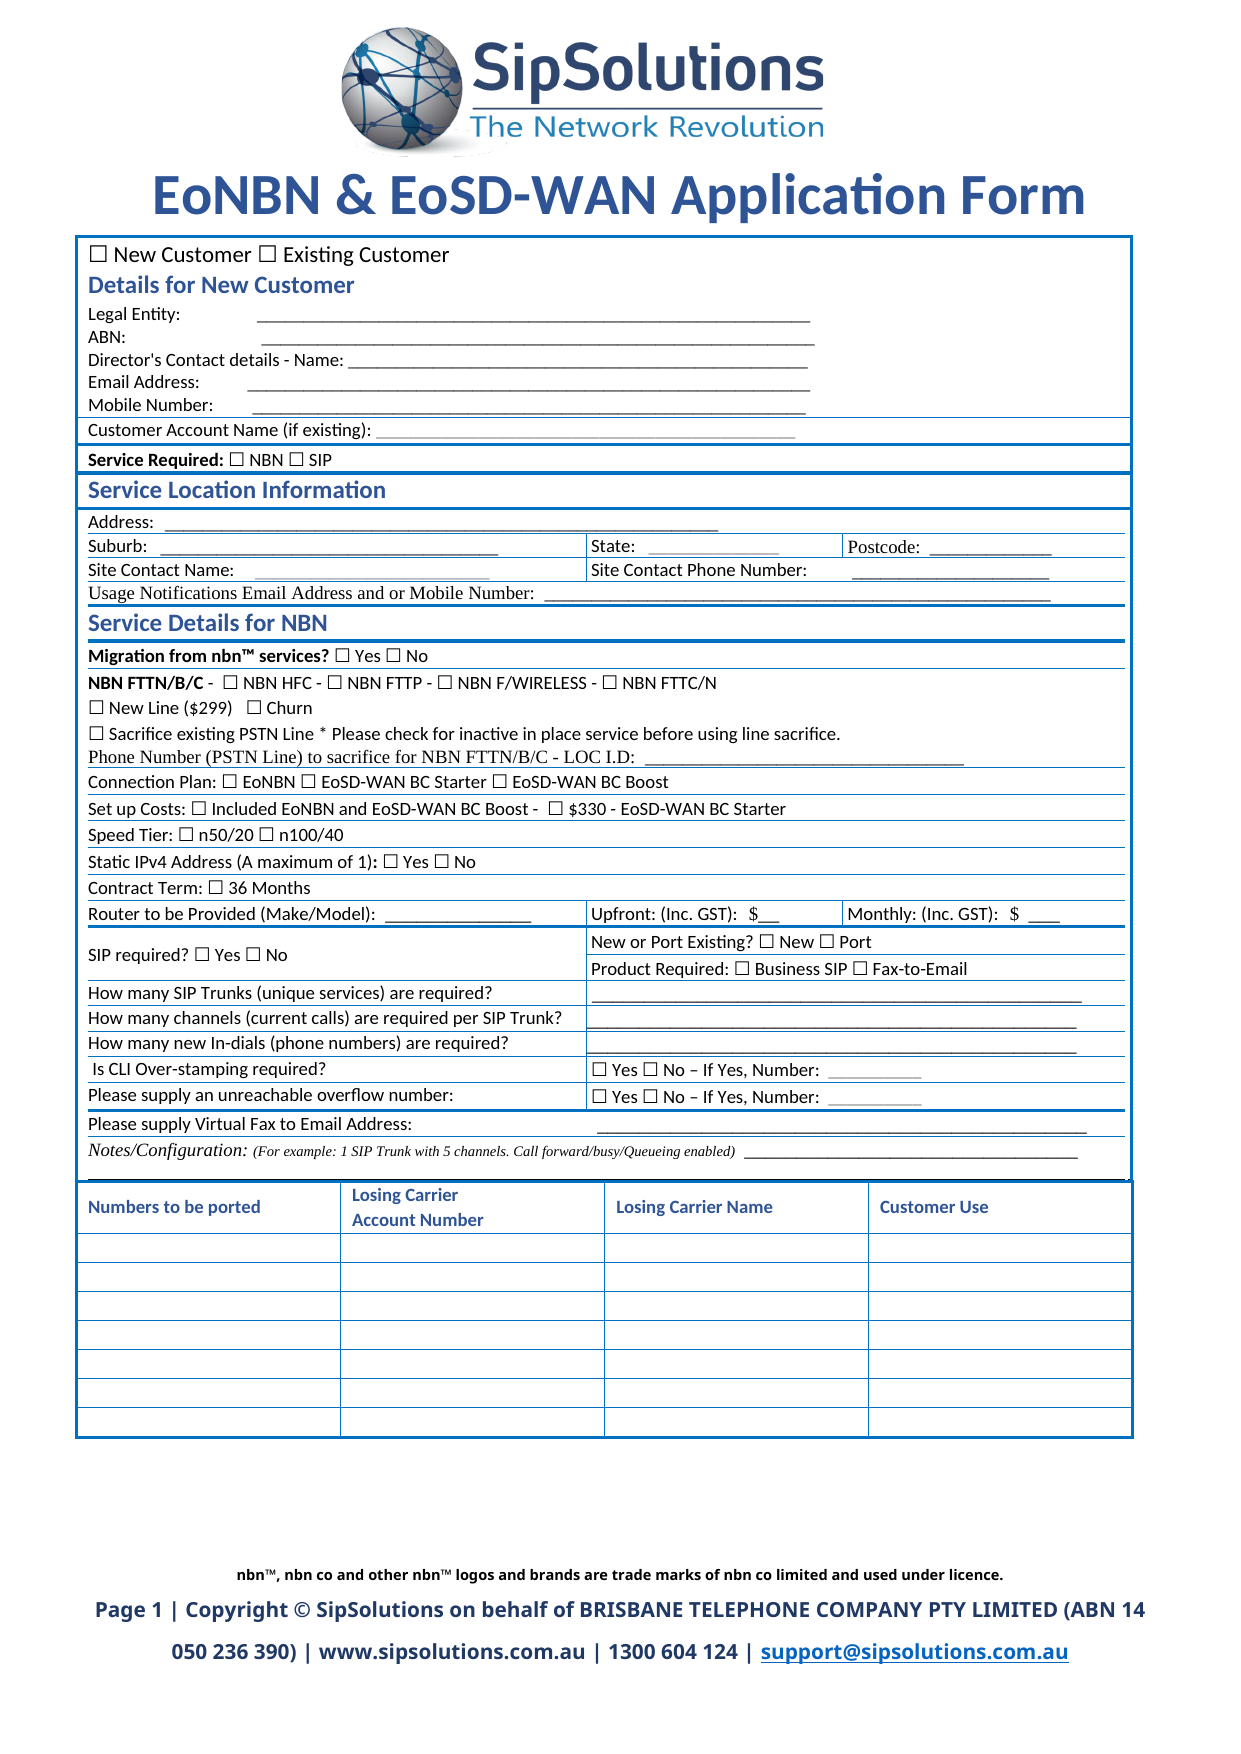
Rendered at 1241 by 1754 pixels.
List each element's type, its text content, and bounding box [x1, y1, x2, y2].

picture [341, 27, 824, 157]
text EoNBN & EoSD-WAN Application Form [75, 158, 1165, 229]
table_cell [78, 510, 1130, 1180]
table_cell Service Required: NBN SIP [78, 446, 1130, 471]
table_cell Customer Use [869, 1183, 1131, 1233]
table_cell Service Location Information [78, 475, 1130, 507]
table_header New Customer Existing Customer Details for New Customer [78, 238, 1130, 417]
table_cell Customer Account Name (if existing): [78, 418, 1130, 443]
table_cell Losing Carrier Account Number [341, 1183, 604, 1233]
table_cell Numbers to be ported [78, 1183, 340, 1233]
table_cell Losing Carrier Name [605, 1183, 868, 1233]
